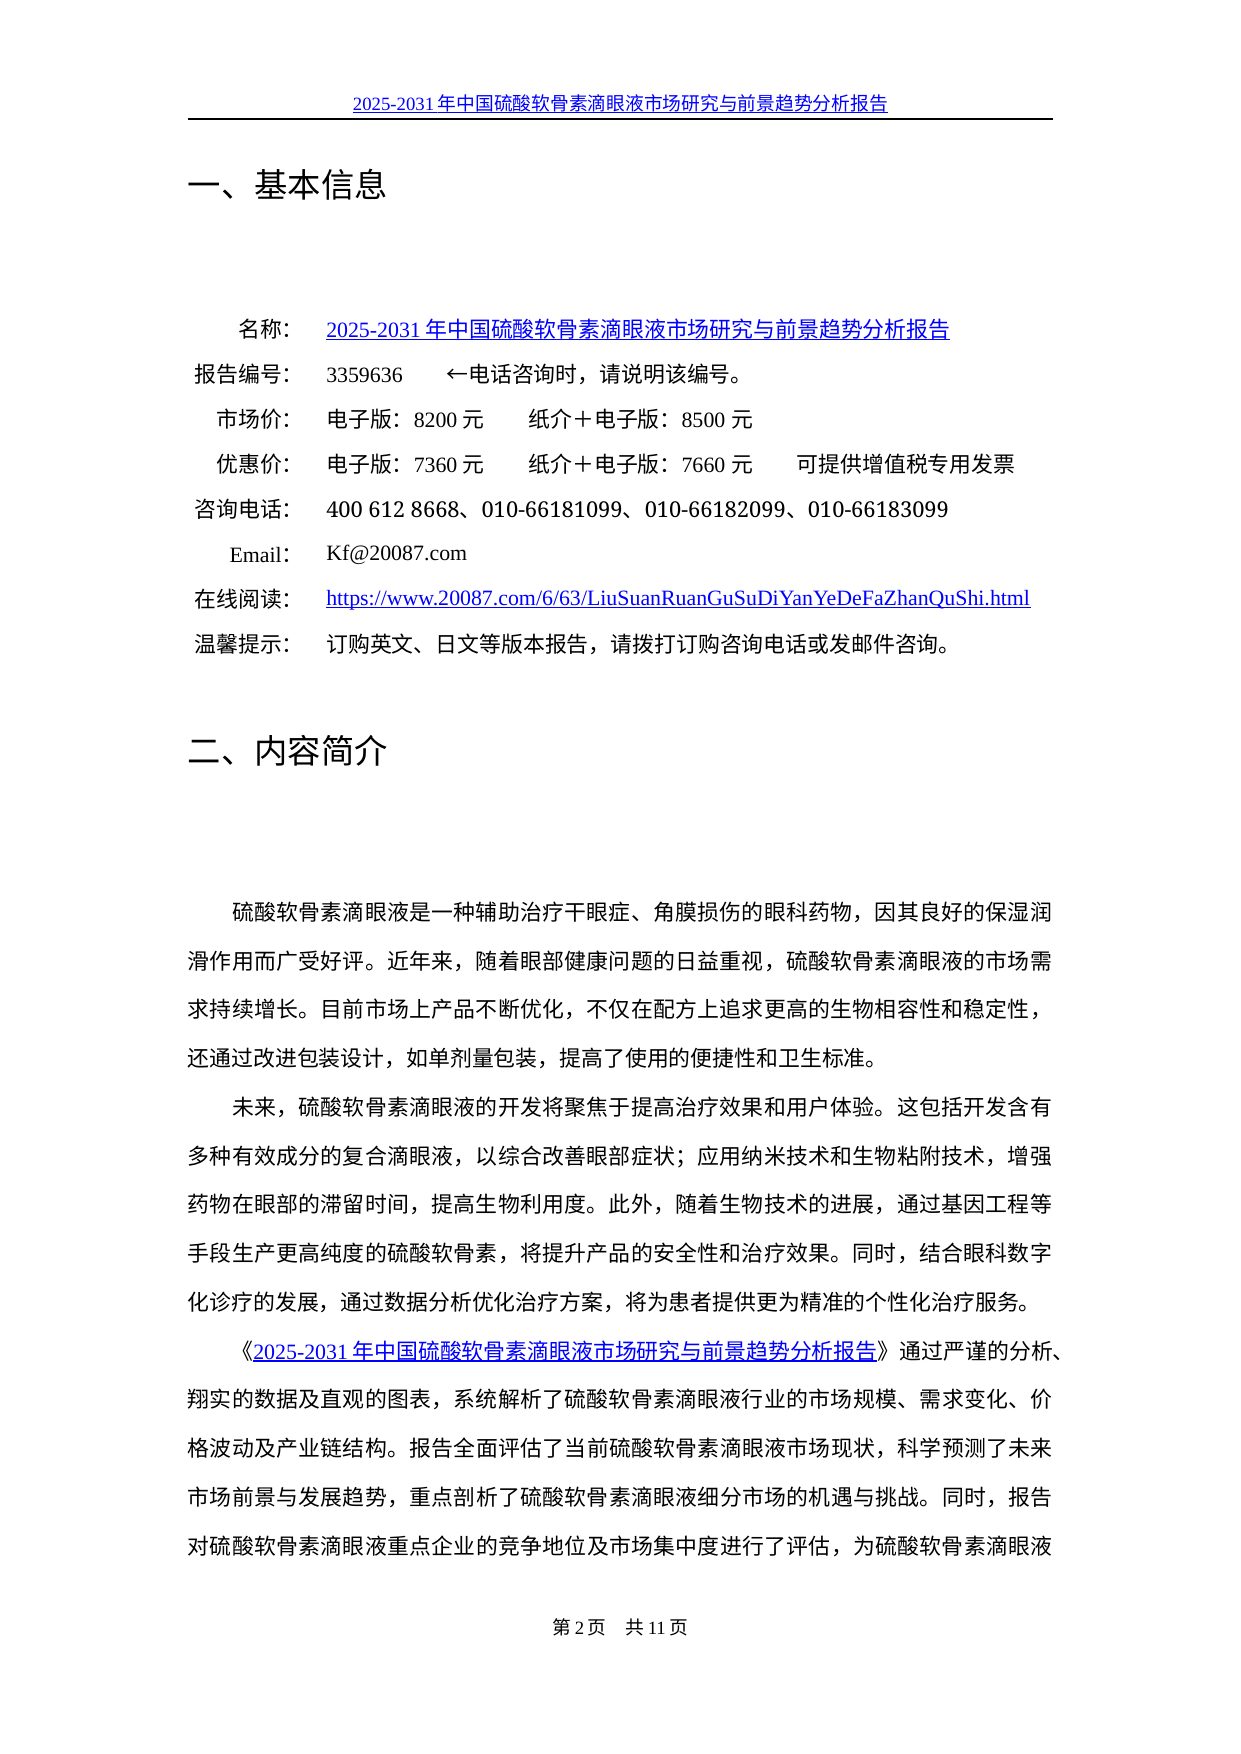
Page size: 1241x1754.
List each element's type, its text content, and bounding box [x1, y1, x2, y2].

table_cell 400 612 8668、010-66181099、010-66182099、010-66183099 [315, 492, 1073, 537]
table_cell [315, 582, 1073, 627]
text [187, 894, 1053, 1561]
table_cell 报告编号： [167, 357, 315, 402]
table_cell 订购英文、日文等版本报告，请拨打订购咨询电话或发邮件咨询。 [315, 627, 1073, 672]
table_cell 电子版：8200 元 纸介＋电子版：8500 元 [315, 402, 1073, 447]
table_cell 温馨提示： [167, 627, 315, 672]
table_cell 在线阅读： [167, 582, 315, 627]
table_cell Email： [167, 537, 315, 582]
table_header 名称： [167, 312, 315, 357]
table_cell 市场价： [167, 402, 315, 447]
table_cell 3359636 ←电话咨询时，请说明该编号。 [315, 357, 1073, 402]
title 二、内容简介 [187, 717, 1053, 782]
table_header 2025-2031年中国硫酸软骨素滴眼液市场研究与前景趋势分析报告 [315, 312, 1073, 357]
table_cell 咨询电话： [167, 492, 315, 537]
title 一、基本信息 [187, 150, 1053, 215]
table_cell 优惠价： [167, 447, 315, 492]
table_cell 电子版：7360 元 纸介＋电子版：7660 元 可提供增值税专用发票 [315, 447, 1073, 492]
table_cell Kf@20087.com [315, 537, 1073, 582]
